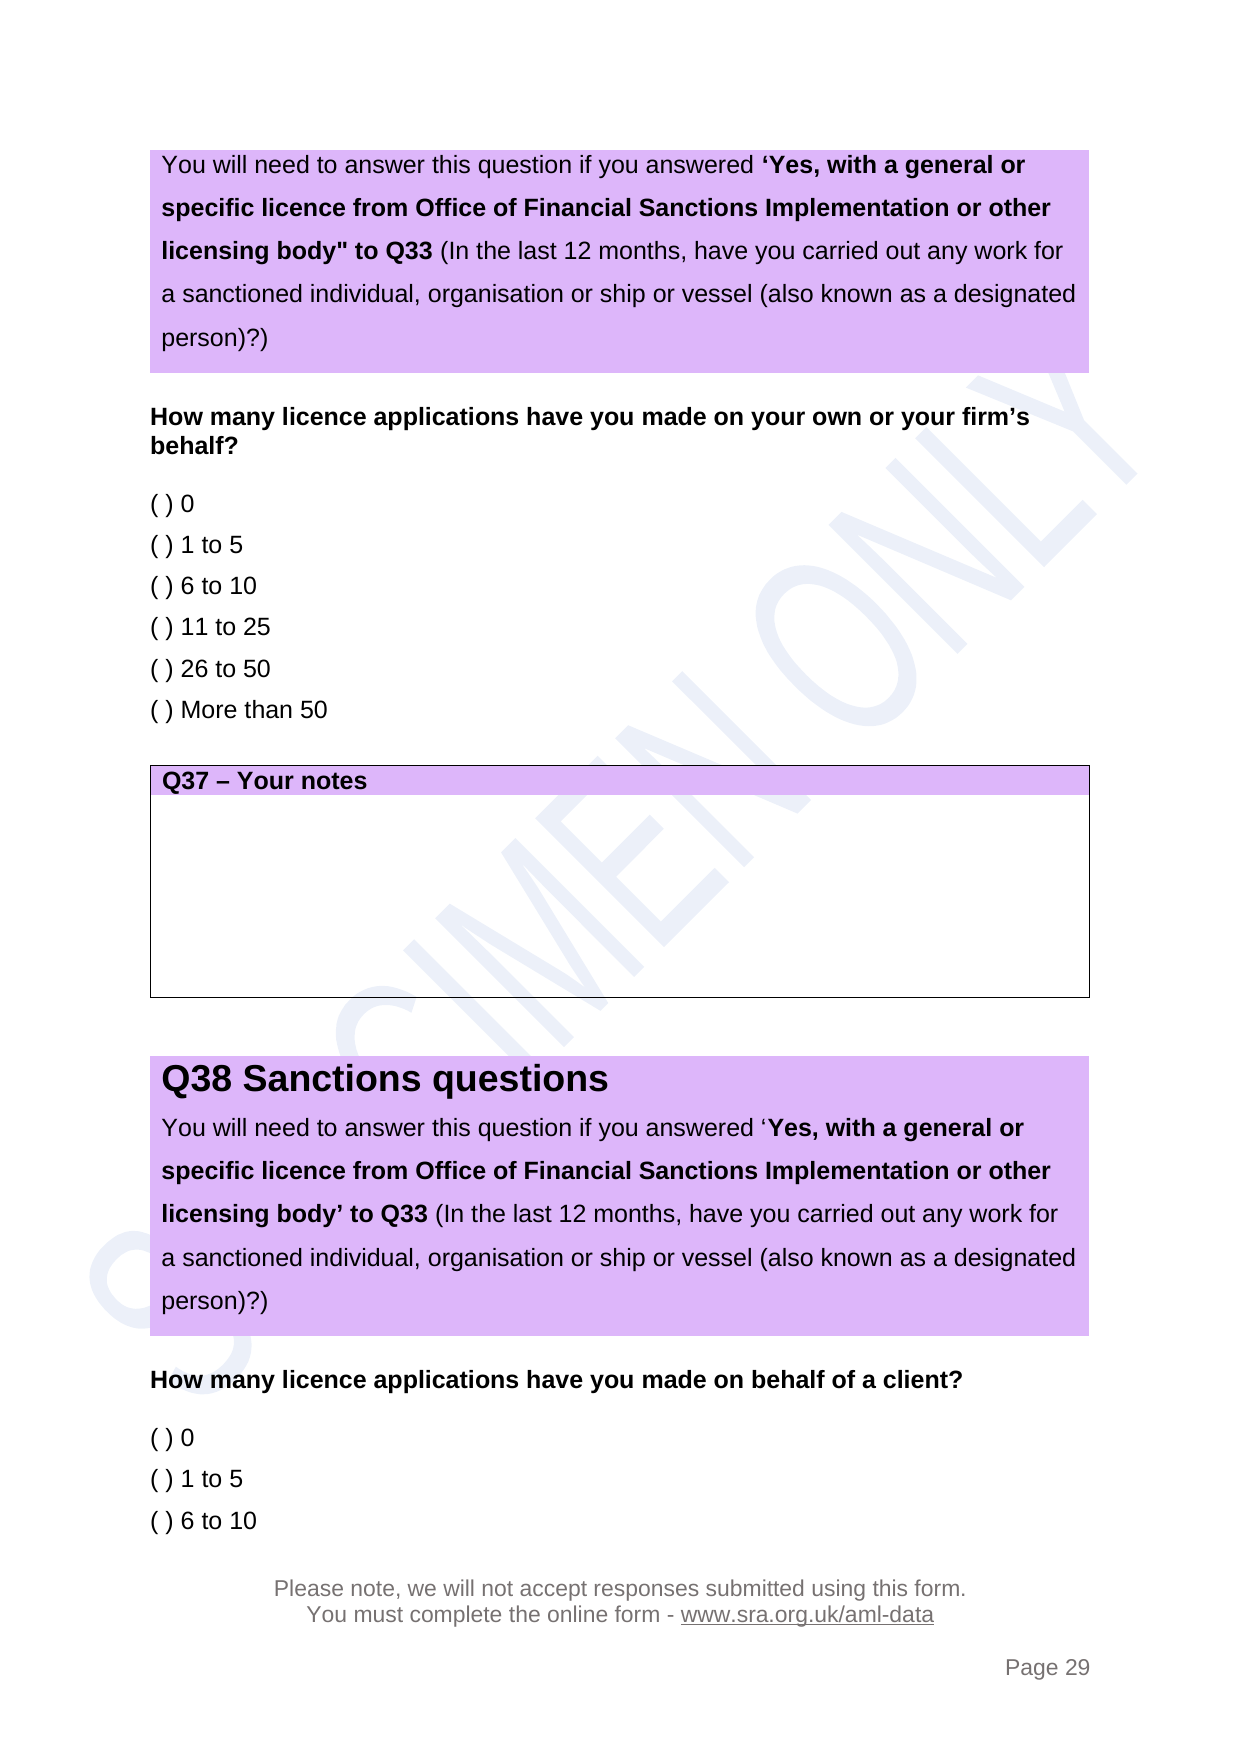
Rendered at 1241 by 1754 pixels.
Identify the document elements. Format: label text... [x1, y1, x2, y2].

text ( ) 6 to 10 [150, 571, 1090, 600]
table_header Q38 Sanctions questions You will need to answer this question if you answered ‘Yes, with a general or specific licence from Office of Financial Sanctions Implementation or other licensing body’ to Q33 (In the last 12 months, have you carried out any work for a sanctioned individual, organisation or ship or vessel (also known as a designated person)?) [150, 1056, 1089, 1336]
text ( ) 26 to 50 [150, 654, 1090, 682]
table_cell [151, 795, 1089, 997]
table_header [150, 150, 1089, 373]
text ( ) 6 to 10 [150, 1506, 1090, 1534]
text ( ) 11 to 25 [150, 612, 1090, 641]
text ( ) More than 50 [150, 695, 1090, 752]
subtitle How many licence applications have you made on behalf of a client? [150, 1365, 1090, 1394]
text ( ) 0 [150, 1423, 1090, 1452]
table_header Q37 – Your notes [151, 766, 1089, 795]
subtitle How many licence applications have you made on your own or your firm’s behalf? [150, 402, 1090, 459]
text ( ) 0 [150, 489, 1090, 517]
text ( ) 1 to 5 [150, 1464, 1090, 1493]
text ( ) 1 to 5 [150, 530, 1090, 559]
